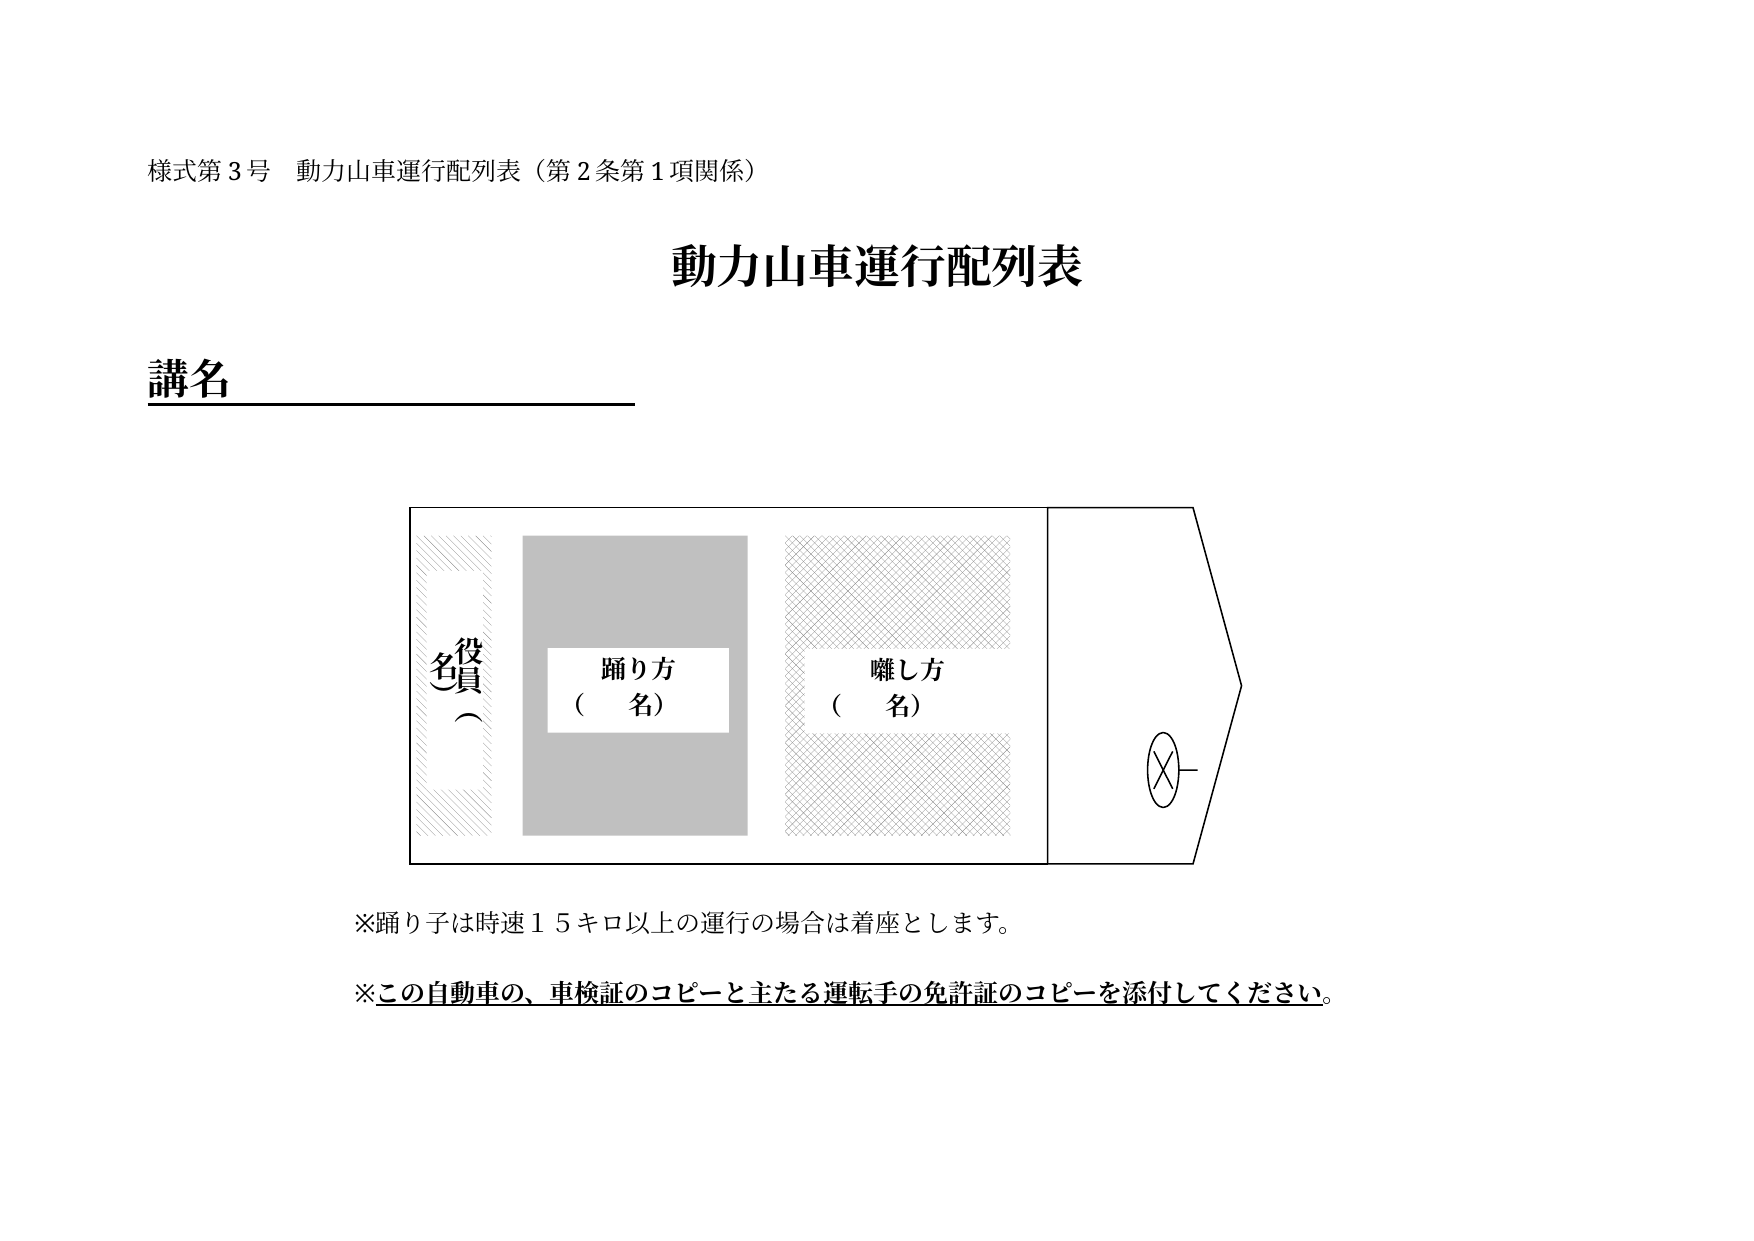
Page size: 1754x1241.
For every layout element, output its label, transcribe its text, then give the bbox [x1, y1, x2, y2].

text 動力山車運行配列表 [148, 226, 1606, 301]
text 様式第3号 動力山車運行配列表（第2条第1項関係） [148, 151, 1606, 189]
text 講名 [148, 339, 1606, 414]
